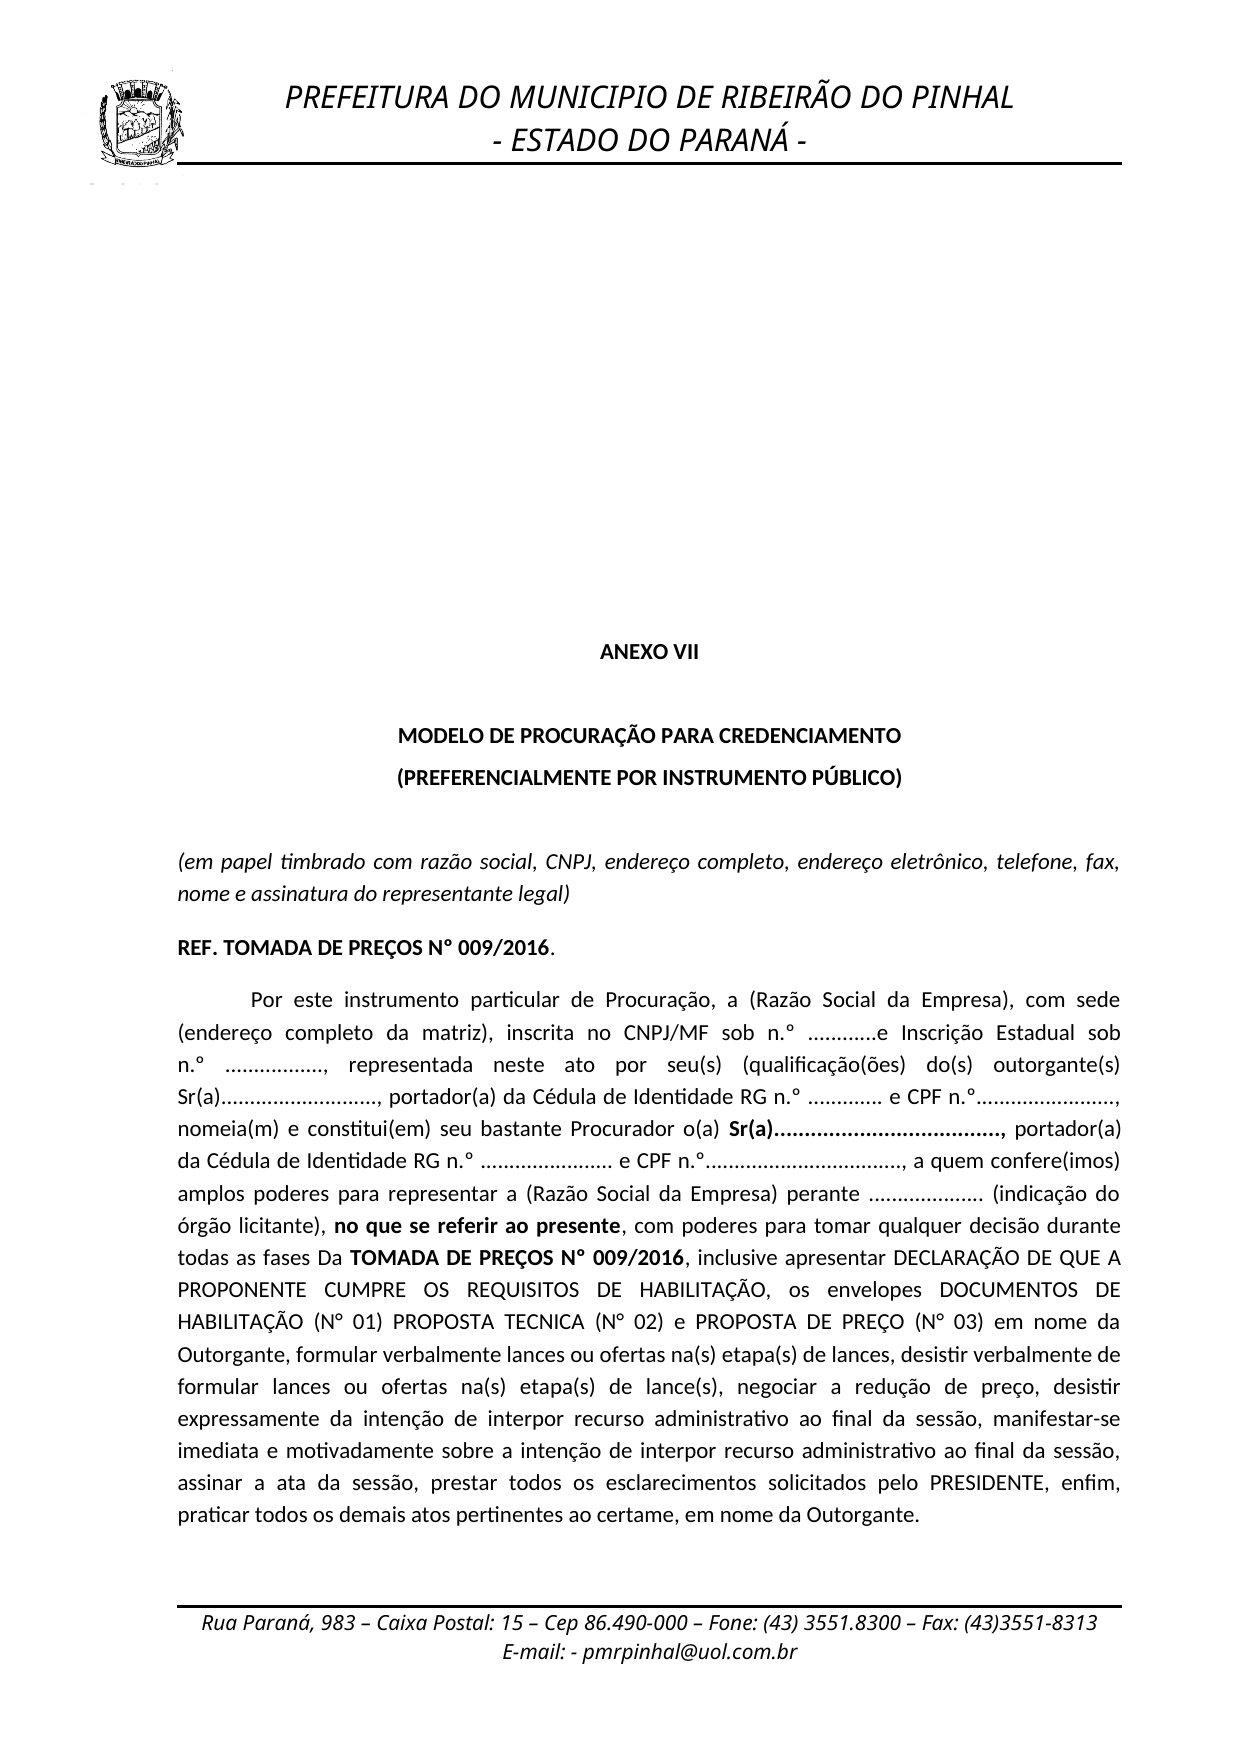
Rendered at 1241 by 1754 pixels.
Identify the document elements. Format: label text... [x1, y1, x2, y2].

text Por este instrumento particular de Procuração, a (Razão Social da Empresa), com sede (endereço completo da matriz), inscrita no CNPJ/MF sob n.º ............e Inscrição Estadual sob n.º ................., representada neste ato por seu(s) (qualificação(ões) do(s) outorgante(s) Sr(a)..........................., portador(a) da Cédula de Identidade RG n.º ............. e CPF n.º........................, nomeia(m) e constitui(em) seu bastante Procurador o(a) Sr(a)....................................., portador(a) da Cédula de Identidade RG n.º ....................... e CPF n.º.................................., a quem confere(imos) amplos poderes para representar a (Razão Social da Empresa) perante .................... (indicação do órgão licitante), no que se referir ao presente, com poderes para tomar qualquer decisão durante todas as fases Da TOMADA DE PREÇOS Nº 009/2016, inclusive apresentar DECLARAÇÃO DE QUE A PROPONENTE CUMPRE OS REQUISITOS DE HABILITAÇÃO, os envelopes DOCUMENTOS DE HABILITAÇÃO (N° 01) PROPOSTA TECNICA (N° 02) e PROPOSTA DE PREÇO (N° 03) em nome da Outorgante, formular verbalmente lances ou ofertas na(s) etapa(s) de lances, desistir verbalmente de formular lances ou ofertas na(s) etapa(s) de lance(s), negociar a redução de preço, desistir expressamente da intenção de interpor recurso administrativo ao final da sessão, manifestar-se imediata e motivadamente sobre a intenção de interpor recurso administrativo ao final da sessão, assinar a ata da sessão, prestar todos os esclarecimentos solicitados pelo PRESIDENTE, enfim, praticar todos os demais atos pertinentes ao certame, em nome da Outorgante. [177, 986, 1122, 1529]
text MODELO DE PROCURAÇÃO PARA CREDENCIAMENTO [177, 721, 1122, 749]
text (PREFERENCIALMENTE POR INSTRUMENTO PÚBLICO) [177, 763, 1122, 791]
text ANEXO VII [177, 637, 1122, 666]
picture [83, 65, 202, 185]
text (em papel timbrado com razão social, CNPJ, endereço completo, endereço eletrônico, telefone, fax, nome e assinatura do representante legal) [177, 847, 1122, 908]
text REF. TOMADA DE PREÇOS Nº 009/2016. [177, 933, 1122, 961]
